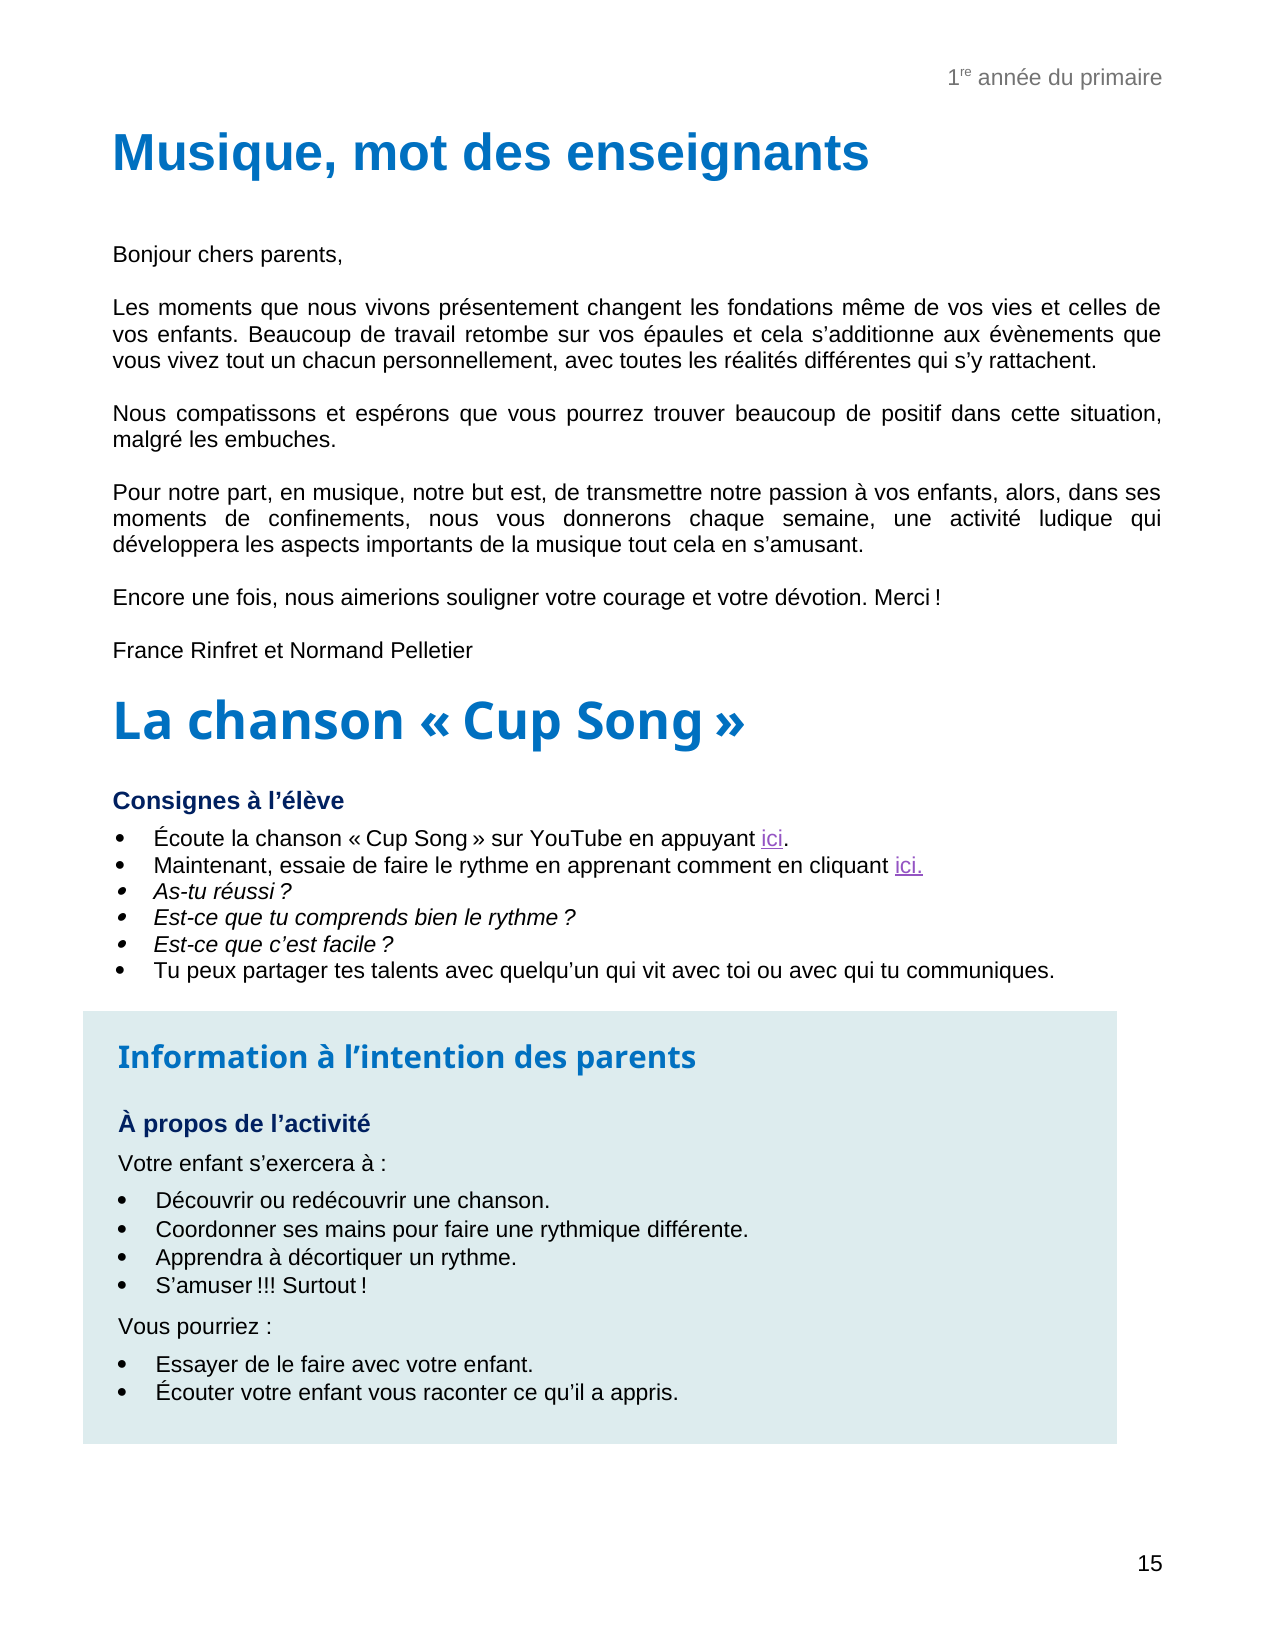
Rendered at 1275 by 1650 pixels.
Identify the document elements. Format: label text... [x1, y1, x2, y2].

text Consignes à l’élève [112, 786, 1084, 815]
list Tu peux partager tes talents avec quelqu’un qui vit avec toi ou avec qui tu communiques. [116, 957, 1157, 983]
list As-tu réussi ? [116, 878, 1162, 904]
list Maintenant, essaie de faire le rythme en apprenant comment en cliquant ici. [116, 852, 1162, 878]
text Bonjour chers parents, [112, 241, 1162, 268]
list Est-ce que c’est facile ? [116, 931, 1162, 957]
text Nous compatissons et espérons que vous pourrez trouver beaucoup de positif dans cette situation, malgré les embuches. [112, 399, 1162, 452]
table_header Information à l’intention des parents À propos de l’activité Votre enfant s’exercera à : Découvrir ou redécouvrir une chanson. Coordonner ses mains pour faire une rythmique différente. Apprendra à décortiquer un rythme. S’amuser !!! Surtout ! Vous pourriez : Essayer de le faire avec votre enfant. Écouter votre enfant vous raconter ce qu’il a appris. [83, 1011, 1117, 1444]
text Les moments que nous vivons présentement changent les fondations même de vos vies et celles de vos enfants. Beaucoup de travail retombe sur vos épaules et cela s’additionne aux évènements que vous vivez tout un chacun personnellement, avec toutes les réalités différentes qui s’y rattachent. [112, 294, 1162, 373]
text Pour notre part, en musique, notre but est, de transmettre notre passion à vos enfants, alors, dans ses moments de confinements, nous vous donnerons chaque semaine, une activité ludique qui développera les aspects importants de la musique tout cela en s’amusant. [112, 479, 1162, 558]
text La chanson « Cup Song » [112, 684, 1162, 755]
text Musique, mot des enseignants [112, 122, 1162, 182]
list Écoute la chanson « Cup Song » sur YouTube en appuyant ici. [116, 825, 1162, 852]
text France Rinfret et Normand Pelletier [112, 637, 1162, 663]
list Est-ce que tu comprends bien le rythme ? [116, 904, 1162, 931]
text Encore une fois, nous aimerions souligner votre courage et votre dévotion. Merci ! [112, 584, 1162, 610]
